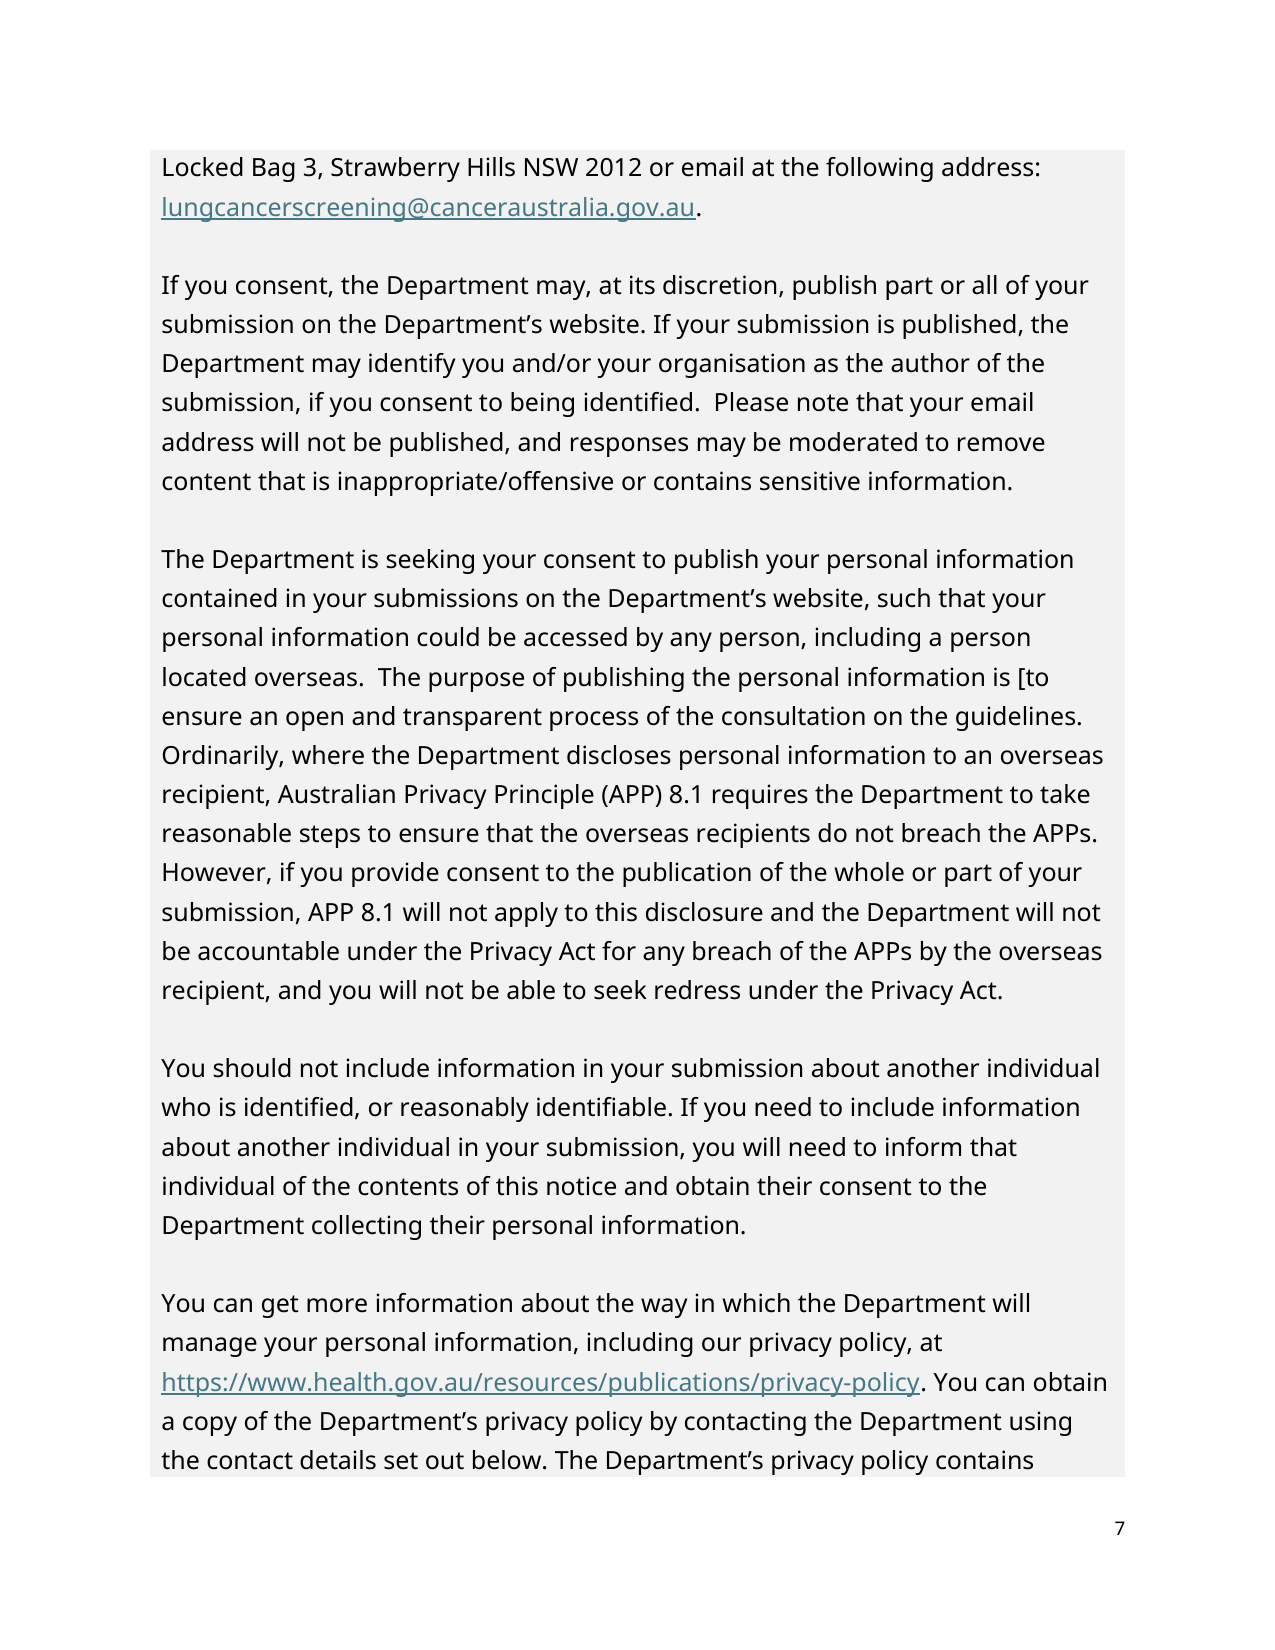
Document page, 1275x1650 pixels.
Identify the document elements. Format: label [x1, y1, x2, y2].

table_header [150, 150, 1125, 1477]
